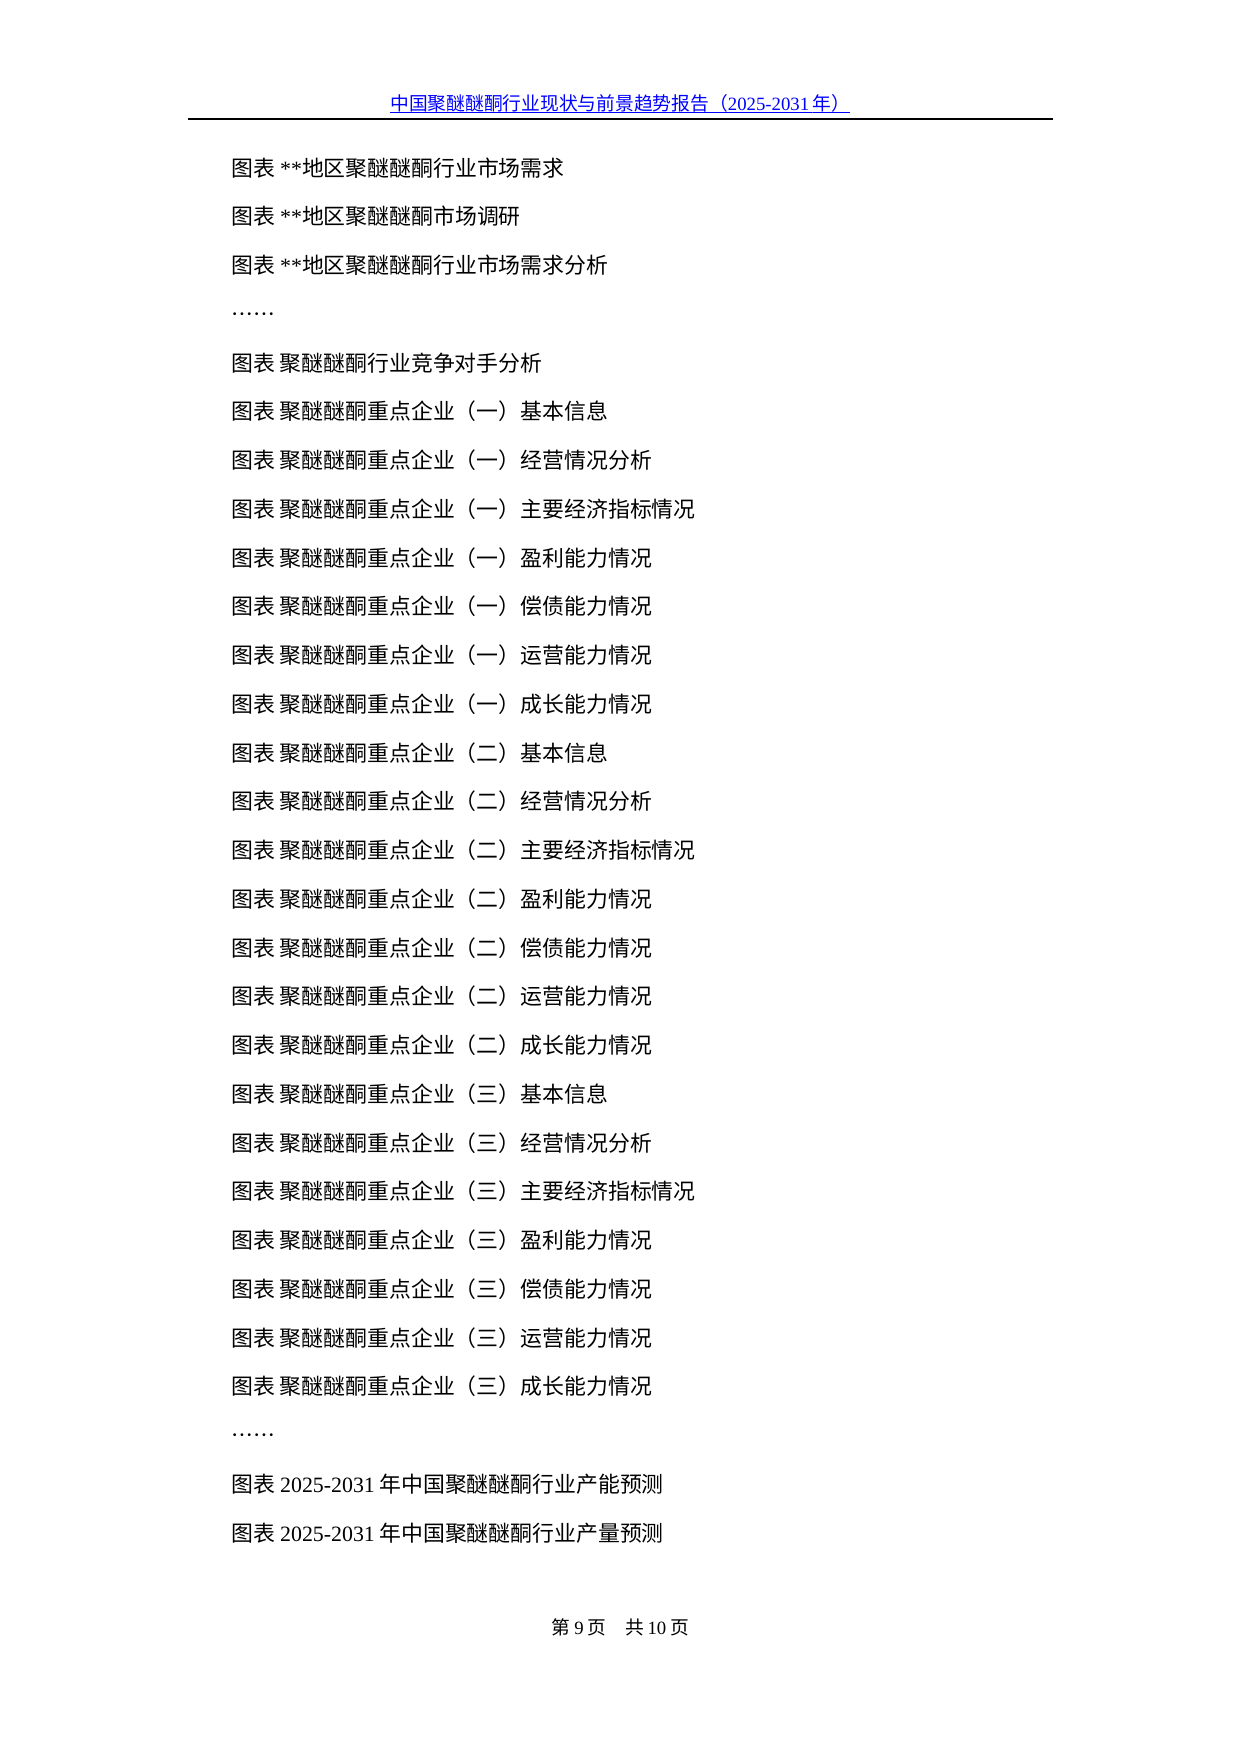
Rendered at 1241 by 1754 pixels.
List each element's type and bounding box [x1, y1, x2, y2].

text [187, 150, 1053, 1548]
